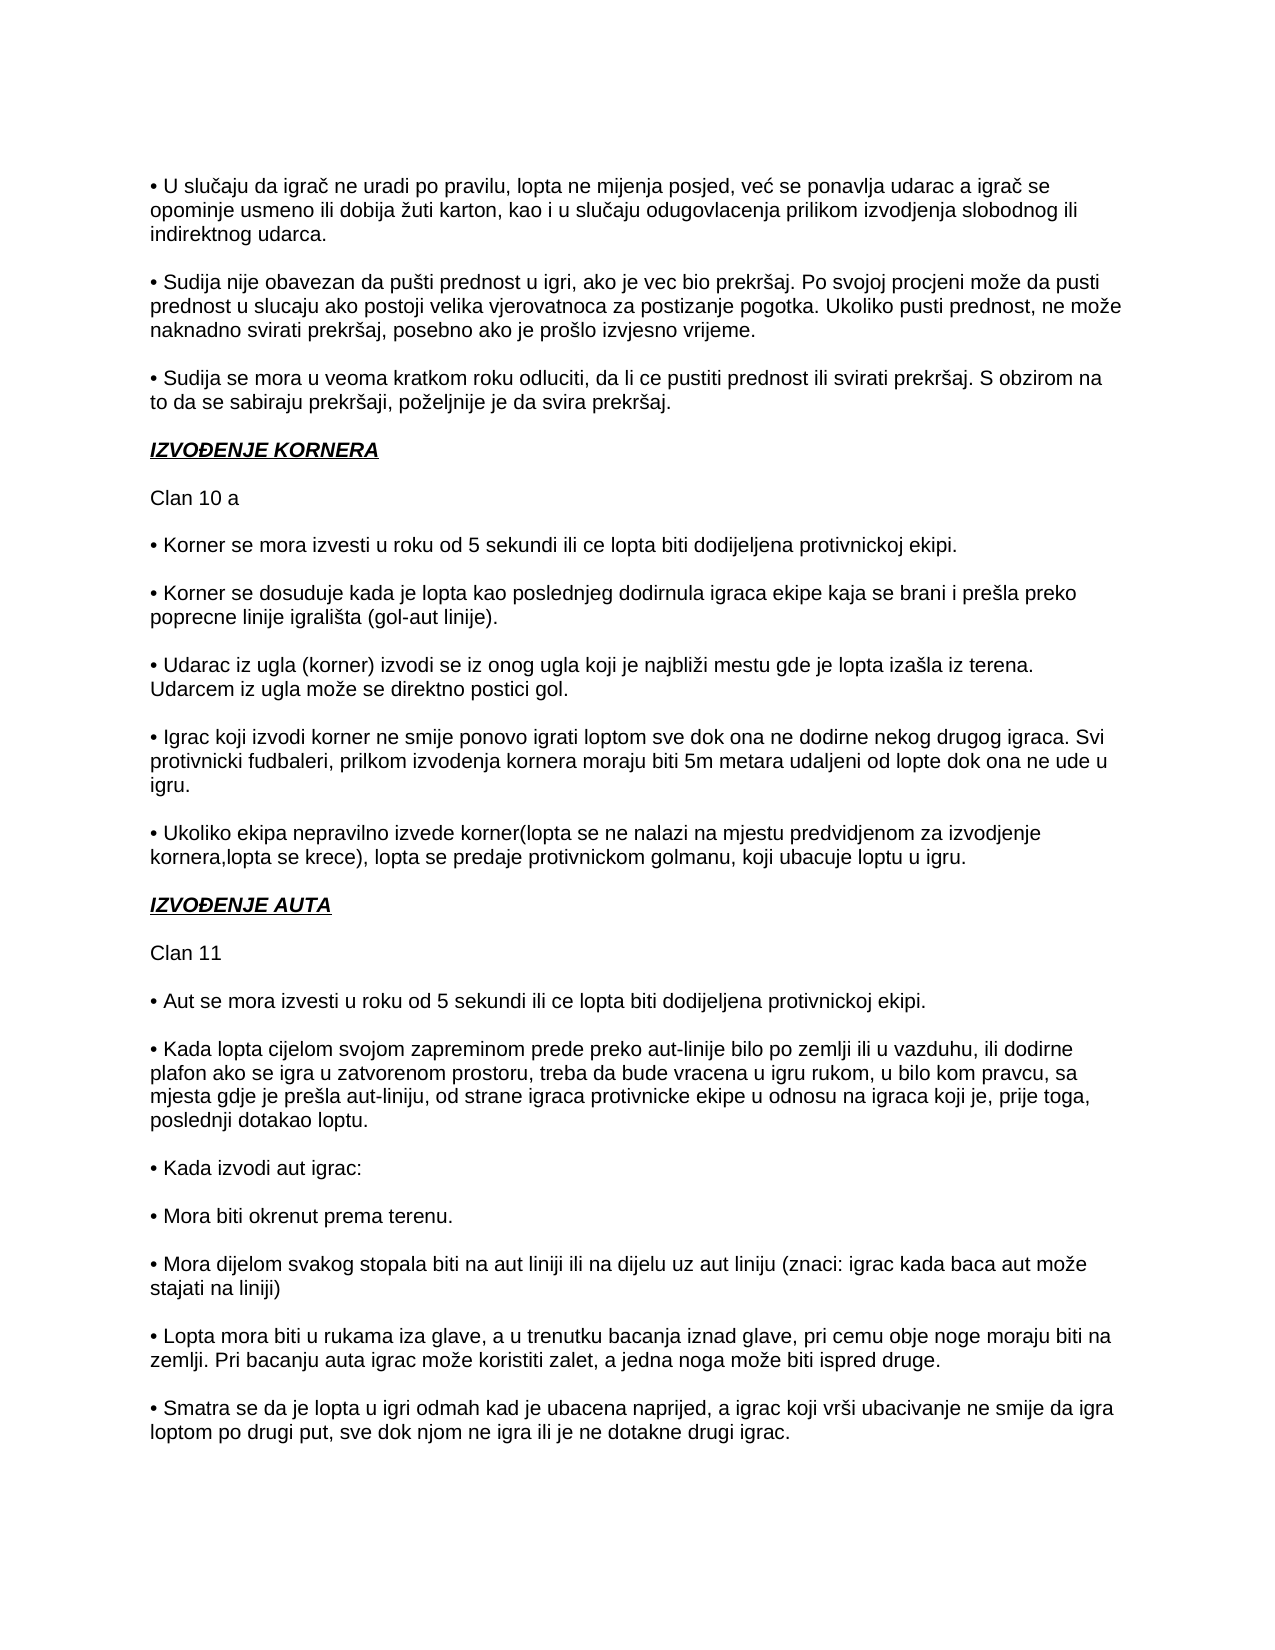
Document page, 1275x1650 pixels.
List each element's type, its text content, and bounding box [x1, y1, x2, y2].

text • Aut se mora izvesti u roku od 5 sekundi ili ce lopta biti dodijeljena protivnickoj ekipi. [150, 988, 1125, 1012]
text IZVOÐENJE KORNERA [150, 437, 1125, 461]
text IZVOÐENJE AUTA [150, 893, 1125, 917]
text • Igrac koji izvodi korner ne smije ponovo igrati loptom sve dok ona ne dodirne nekog drugog igraca. Svi protivnicki fudbaleri, prilkom izvodenja kornera moraju biti 5m metara udaljeni od lopte dok ona ne ude u igru. [150, 725, 1125, 797]
text • Korner se dosuduje kada je lopta kao poslednjeg dodirnula igraca ekipe kaja se brani i prešla preko poprecne linije igrališta (gol-aut linije). [150, 581, 1125, 629]
text • Udarac iz ugla (korner) izvodi se iz onog ugla koji je najbliži mestu gde je lopta izašla iz terena. Udarcem iz ugla može se direktno postici gol. [150, 653, 1125, 701]
text • Sudija se mora u veoma kratkom roku odluciti, da li ce pustiti prednost ili svirati prekršaj. S obzirom na to da se sabiraju prekršaji, poželjnije je da svira prekršaj. [150, 366, 1125, 413]
text Clan 10 a [150, 485, 1125, 509]
text • Mora dijelom svakog stopala biti na aut liniji ili na dijelu uz aut liniju (znaci: igrac kada baca aut može stajati na liniji) [150, 1252, 1125, 1300]
text • U slučaju da igrač ne uradi po pravilu, lopta ne mijenja posjed, već se ponavlja udarac a igrač se opominje usmeno ili dobija žuti karton, kao i u slučaju odugovlacenja prilikom izvodjenja slobodnog ili indirektnog udarca. [150, 174, 1125, 246]
text • Korner se mora izvesti u roku od 5 sekundi ili ce lopta biti dodijeljena protivnickoj ekipi. [150, 533, 1125, 557]
text • Kada lopta cijelom svojom zapreminom prede preko aut-linije bilo po zemlji ili u vazduhu, ili dodirne plafon ako se igra u zatvorenom prostoru, treba da bude vracena u igru rukom, u bilo kom pravcu, sa mjesta gdje je prešla aut-liniju, od strane igraca protivnicke ekipe u odnosu na igraca koji je, prije toga, poslednji dotakao loptu. [150, 1036, 1125, 1132]
text • Smatra se da je lopta u igri odmah kad je ubacena naprijed, a igrac koji vrši ubacivanje ne smije da igra loptom po drugi put, sve dok njom ne igra ili je ne dotakne drugi igrac. [150, 1396, 1125, 1444]
text • Mora biti okrenut prema terenu. [150, 1204, 1125, 1228]
text • Kada izvodi aut igrac: [150, 1156, 1125, 1180]
text • Ukoliko ekipa nepravilno izvede korner(lopta se ne nalazi na mjestu predvidjenom za izvodjenje kornera,lopta se krece), lopta se predaje protivnickom golmanu, koji ubacuje loptu u igru. [150, 821, 1125, 869]
text Clan 11 [150, 941, 1125, 964]
text • Lopta mora biti u rukama iza glave, a u trenutku bacanja iznad glave, pri cemu obje noge moraju biti na zemlji. Pri bacanju auta igrac može koristiti zalet, a jedna noga može biti ispred druge. [150, 1324, 1125, 1372]
text • Sudija nije obavezan da pušti prednost u igri, ako je vec bio prekršaj. Po svojoj procjeni može da pusti prednost u slucaju ako postoji velika vjerovatnoca za postizanje pogotka. Ukoliko pusti prednost, ne može naknadno svirati prekršaj, posebno ako je prošlo izvjesno vrijeme. [150, 270, 1125, 342]
